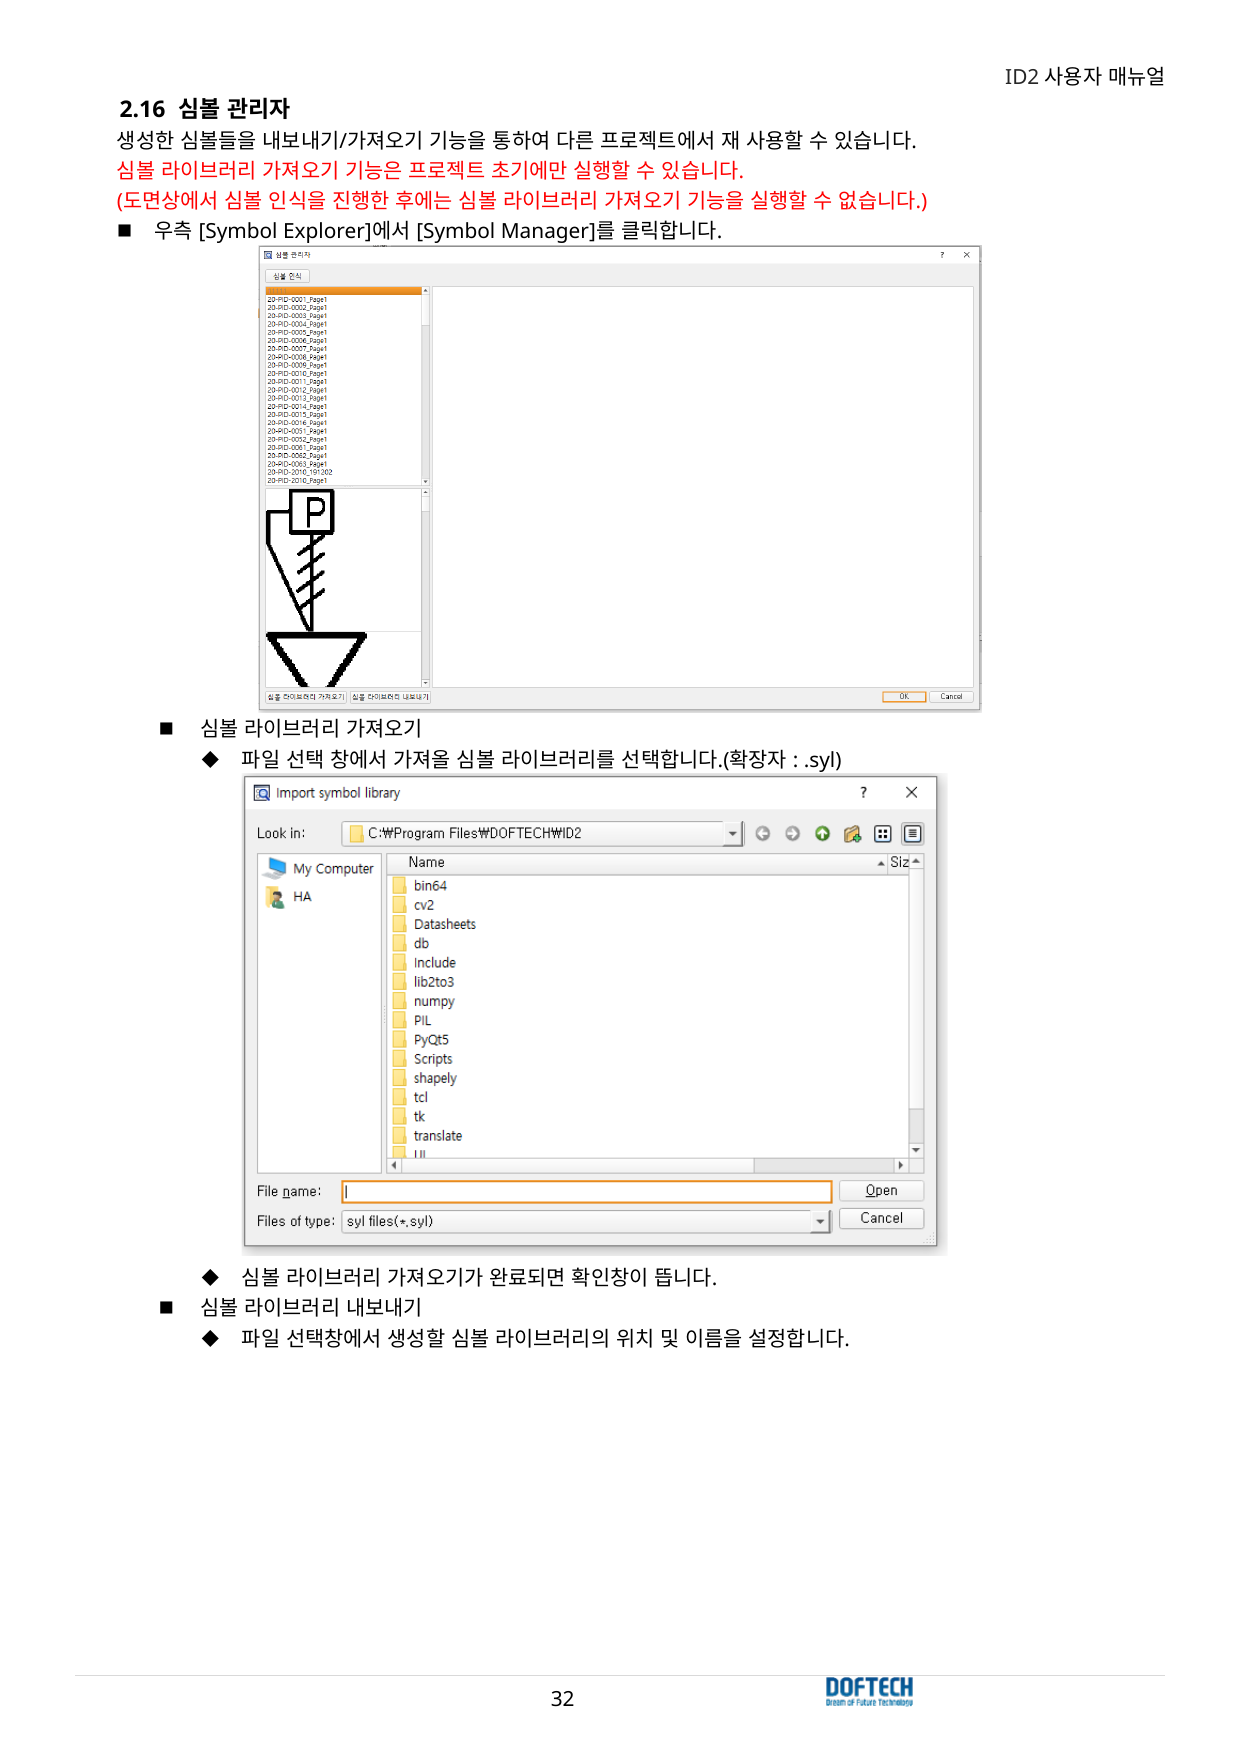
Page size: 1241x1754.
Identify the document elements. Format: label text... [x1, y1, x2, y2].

picture [258, 245, 982, 713]
list 심볼 라이브러리 가져오기가 완료되면 확인창이 뜹니다. [200, 1261, 1165, 1292]
list 심볼 라이브러리 가져오기 [158, 713, 1165, 743]
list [200, 1322, 1165, 1352]
list 우측 [Symbol Explorer]에서 [Symbol Manager]를 클릭합니다. [117, 215, 1165, 245]
picture [241, 773, 948, 1256]
list 심볼 라이브러리 내보내기 [158, 1292, 1165, 1322]
picture [823, 1676, 915, 1707]
text 생성한 심볼들을 내보내기/가져오기 기능을 통하여 다른 프로젝트에서 재 사용할 수 있습니다. 심볼 라이브러리 가져오기 기능은 프로젝트 초기에만 실행할 수 있습니다. (도면상에서 심볼 인식을 진행한 후에는 심볼 라이브러리 가져오기 기능을 실행할 수 없습니다.) [117, 124, 1165, 215]
subtitle 심볼 관리자 [119, 91, 1165, 124]
